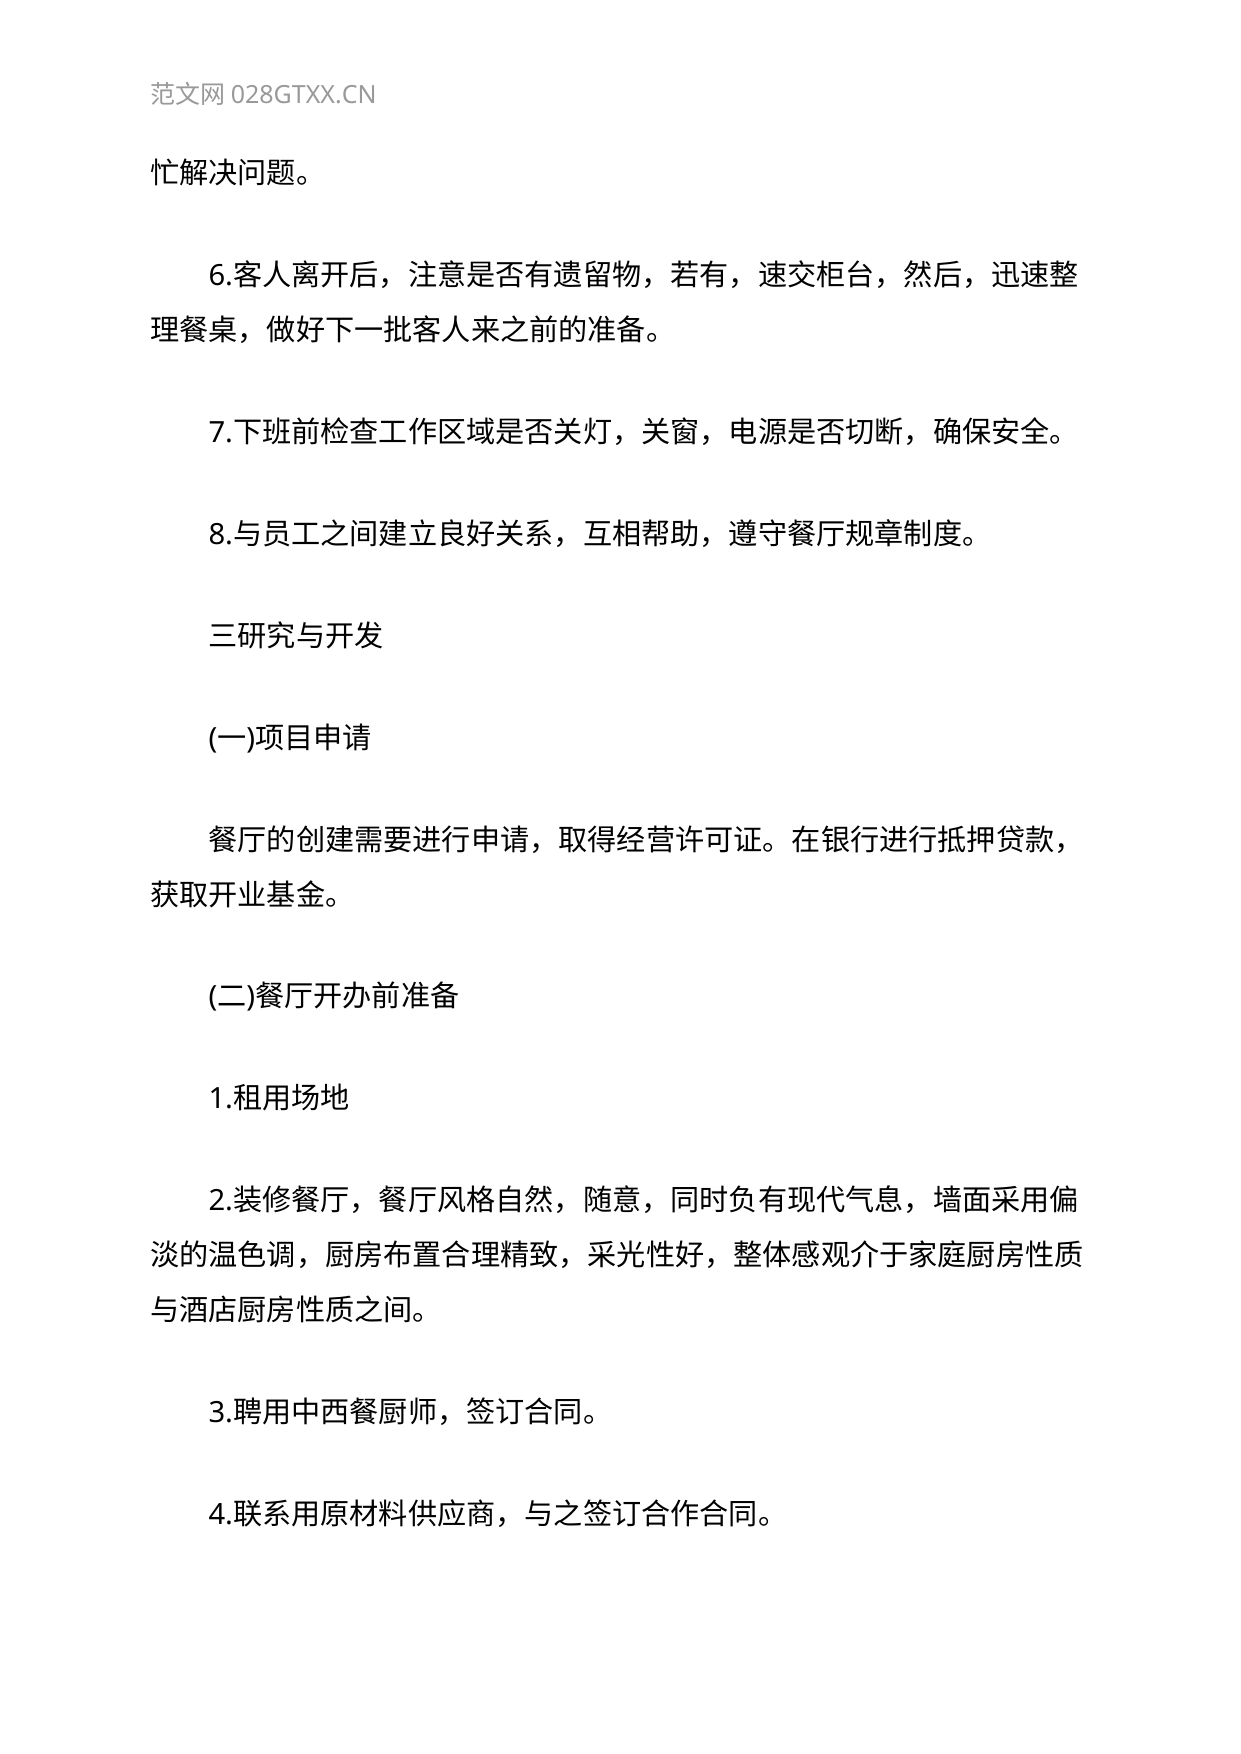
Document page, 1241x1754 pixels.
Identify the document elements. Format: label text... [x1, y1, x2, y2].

text 7.下班前检查工作区域是否关灯，关窗，电源是否切断，确保安全。 [150, 408, 1090, 451]
text (二)餐厅开办前准备 [150, 973, 1090, 1015]
text 1.租用场地 [150, 1075, 1090, 1117]
text 8.与员工之间建立良好关系，互相帮助，遵守餐厅规章制度。 [150, 511, 1090, 553]
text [150, 150, 1090, 192]
text 2.装修餐厅，餐厅风格自然，随意，同时负有现代气息，墙面采用偏淡的温色调，厨房布置合理精致，采光性好，整体感观介于家庭厨房性质与酒店厨房性质之间。 [150, 1177, 1090, 1329]
text (一)项目申请 [150, 714, 1090, 757]
text 3.聘用中西餐厨师，签订合同。 [150, 1388, 1090, 1431]
text 三研究与开发 [150, 612, 1090, 655]
text 4.联系用原材料供应商，与之签订合作合同。 [150, 1491, 1090, 1533]
text 6.客人离开后，注意是否有遗留物，若有，速交柜台，然后，迅速整理餐桌，做好下一批客人来之前的准备。 [150, 252, 1090, 349]
text 餐厅的创建需要进行申请，取得经营许可证。在银行进行抵押贷款，获取开业基金。 [150, 816, 1090, 913]
